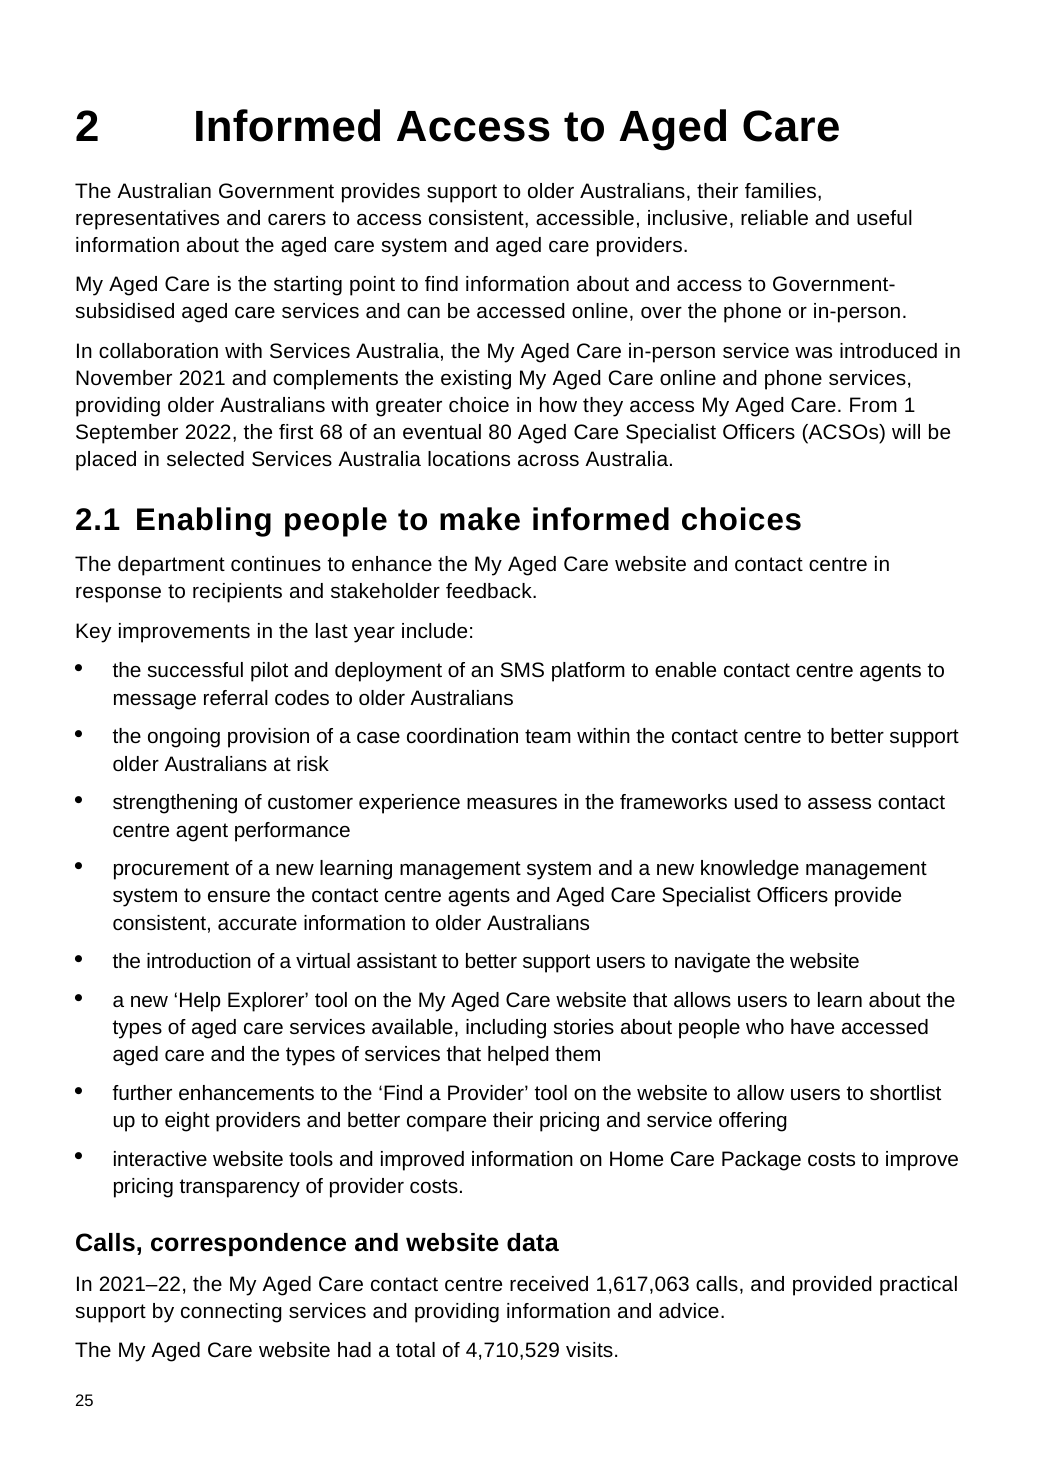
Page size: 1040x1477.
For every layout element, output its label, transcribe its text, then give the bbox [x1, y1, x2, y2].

list Enabling people to make informed choices [75, 501, 964, 537]
text Key improvements in the last year include: [75, 616, 964, 643]
text interactive website tools and improved information on Home Care Package costs to improve pricing transparency of provider costs. [75, 1144, 964, 1198]
text further enhancements to the ‘Find a Provider’ tool on the website to allow users to shortlist up to eight providers and better compare their pricing and service offering [75, 1078, 964, 1132]
text the successful pilot and deployment of an SMS platform to enable contact centre agents to message referral codes to older Australians [75, 655, 964, 709]
text a new ‘Help Explorer’ tool on the My Aged Care website that allows users to learn about the types of aged care services available, including stories about people who have accessed aged care and the types of services that helped them [75, 985, 964, 1066]
text The department continues to enhance the My Aged Care website and contact centre in response to recipients and stakeholder feedback. [75, 549, 964, 603]
text My Aged Care is the starting point to find information about and access to Government-subsidised aged care services and can be accessed online, over the phone or in-person. [75, 269, 964, 323]
text Calls, correspondence and website data [75, 1228, 964, 1257]
text Informed Access to Aged Care [75, 100, 964, 150]
text the introduction of a virtual assistant to better support users to navigate the website [75, 946, 964, 973]
text In 2021–22, the My Aged Care contact centre received 1,617,063 calls, and provided practical support by connecting services and providing information and advice. [75, 1268, 964, 1323]
text procurement of a new learning management system and a new knowledge management system to ensure the contact centre agents and Aged Care Specialist Officers provide consistent, accurate information to older Australians [75, 853, 964, 934]
text the ongoing provision of a case coordination team within the contact centre to better support older Australians at risk [75, 721, 964, 775]
text In collaboration with Services Australia, the My Aged Care in-person service was introduced in November 2021 and complements the existing My Aged Care online and phone services, providing older Australians with greater choice in how they access My Aged Care. From 1 September 2022, the first 68 of an eventual 80 Aged Care Specialist Officers (ACSOs) will be placed in selected Services Australia locations across Australia. [75, 336, 964, 471]
text The Australian Government provides support to older Australians, their families, representatives and carers to access consistent, accessible, inclusive, reliable and useful information about the aged care system and aged care providers. [75, 175, 964, 257]
text The My Aged Care website had a total of 4,710,529 visits. [75, 1335, 964, 1362]
text strengthening of customer experience measures in the frameworks used to assess contact centre agent performance [75, 787, 964, 841]
